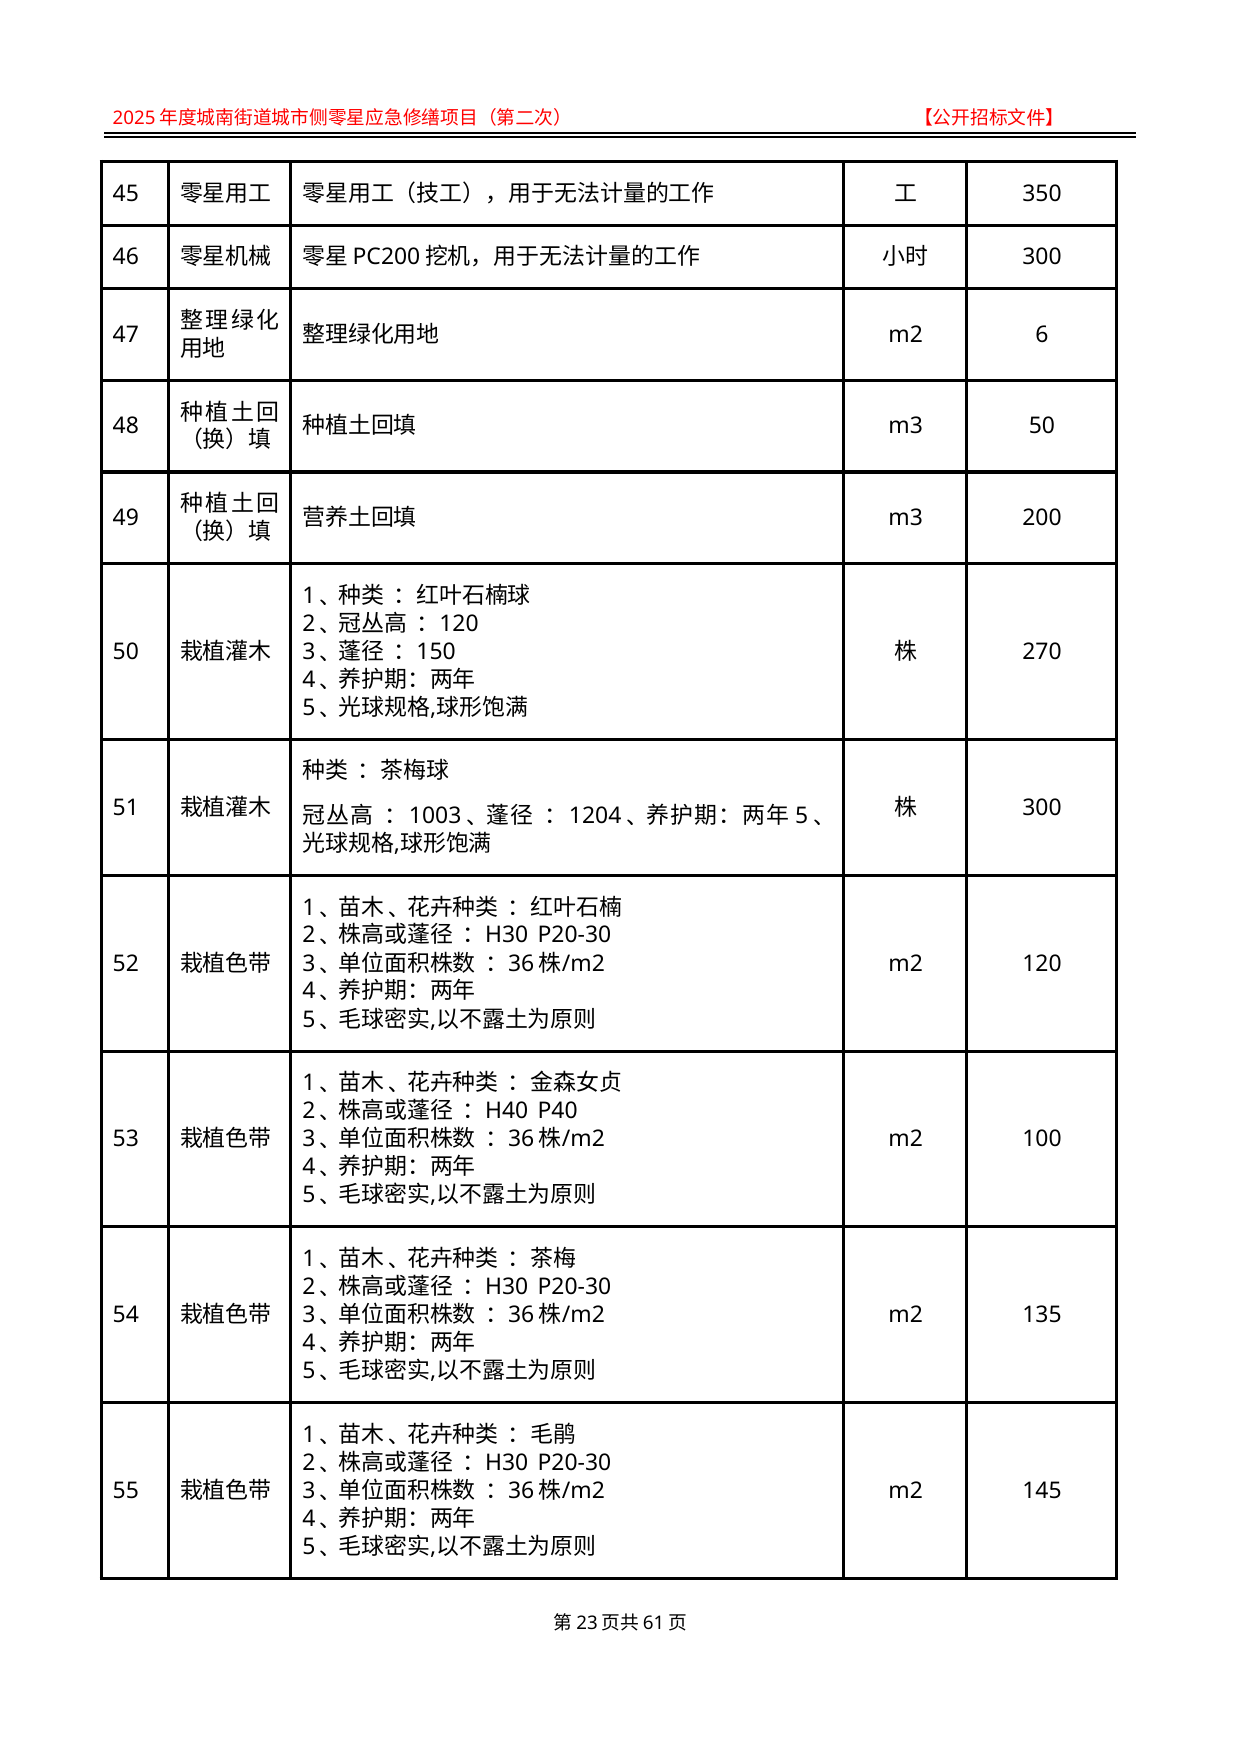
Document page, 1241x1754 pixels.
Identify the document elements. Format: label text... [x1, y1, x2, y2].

table_cell [103, 1053, 167, 1225]
table_cell 整理绿化用地 [292, 290, 842, 379]
table_cell 种植土回填 [292, 382, 842, 470]
table_cell 营养土回填 [292, 474, 842, 562]
table_cell 株 [845, 565, 965, 738]
table_cell 栽植色带 [170, 1228, 289, 1401]
table_cell 小时 [845, 227, 965, 287]
table_cell 200 [968, 474, 1115, 562]
table_cell 种类 ：茶梅球 冠丛高 ：1003、蓬径 ：1204、养护期：两年5、光球规格,球形饱满 [292, 741, 842, 874]
table_cell 栽植色带 [170, 877, 289, 1049]
table_cell 300 [968, 741, 1115, 874]
table_cell 零星用工 [170, 163, 289, 223]
table_cell [103, 1228, 167, 1401]
table_cell 1、种类 ：红叶石楠球 2、冠丛高 ：120 3、蓬径 ：150 4、养护期：两年 5、光球规格,球形饱满 [292, 565, 842, 738]
table_cell 145 [968, 1404, 1115, 1577]
table_cell 种植土回（换）填 [170, 382, 289, 470]
table_cell 120 [968, 877, 1115, 1049]
table_cell 零星机械 [170, 227, 289, 287]
table_cell [103, 474, 167, 562]
table_cell 300 [968, 227, 1115, 287]
table_cell m2 [845, 1228, 965, 1401]
table_cell [103, 565, 167, 738]
table_cell 135 [968, 1228, 1115, 1401]
table_cell 1、苗木、花卉种类 ：毛鹃 2、株高或蓬径 ：H30 P20-30 3、单位面积株数 ：36株/m2 4、养护期：两年 5、毛球密实,以不露土为原则 [292, 1404, 842, 1577]
table_cell [103, 1404, 167, 1577]
table_cell 270 [968, 565, 1115, 738]
table_cell 栽植灌木 [170, 565, 289, 738]
table_cell m2 [845, 1053, 965, 1225]
table_cell 栽植色带 [170, 1053, 289, 1225]
table_cell m3 [845, 474, 965, 562]
table_cell m2 [845, 290, 965, 379]
table_cell m2 [845, 877, 965, 1049]
table_cell 6 [968, 290, 1115, 379]
table_cell 株 [845, 741, 965, 874]
table_cell 350 [968, 163, 1115, 223]
table_cell 100 [968, 1053, 1115, 1225]
table_cell 零星用工（技工），用于无法计量的工作 [292, 163, 842, 223]
table_cell [103, 290, 167, 379]
table_cell 1、苗木、花卉种类 ：茶梅 2、株高或蓬径 ：H30 P20-30 3、单位面积株数 ：36株/m2 4、养护期：两年 5、毛球密实,以不露土为原则 [292, 1228, 842, 1401]
table_cell 工 [845, 163, 965, 223]
table_cell 零星PC200挖机，用于无法计量的工作 [292, 227, 842, 287]
table_cell m2 [845, 1404, 965, 1577]
table_cell 1、苗木、花卉种类 ：金森女贞 2、株高或蓬径 ：H40 P40 3、单位面积株数 ：36株/m2 4、养护期：两年 5、毛球密实,以不露土为原则 [292, 1053, 842, 1225]
table_cell [103, 741, 167, 874]
table_cell [103, 382, 167, 470]
table_cell 整理绿化用地 [170, 290, 289, 379]
table_cell 50 [968, 382, 1115, 470]
table_cell 种植土回（换）填 [170, 474, 289, 562]
table_cell [103, 163, 167, 223]
table_cell 栽植色带 [170, 1404, 289, 1577]
table_cell 栽植灌木 [170, 741, 289, 874]
table_cell m3 [845, 382, 965, 470]
table_cell [103, 227, 167, 287]
table_cell [103, 877, 167, 1049]
table_cell 1、苗木、花卉种类 ：红叶石楠 2、株高或蓬径 ：H30 P20-30 3、单位面积株数 ：36株/m2 4、养护期：两年 5、毛球密实,以不露土为原则 [292, 877, 842, 1049]
